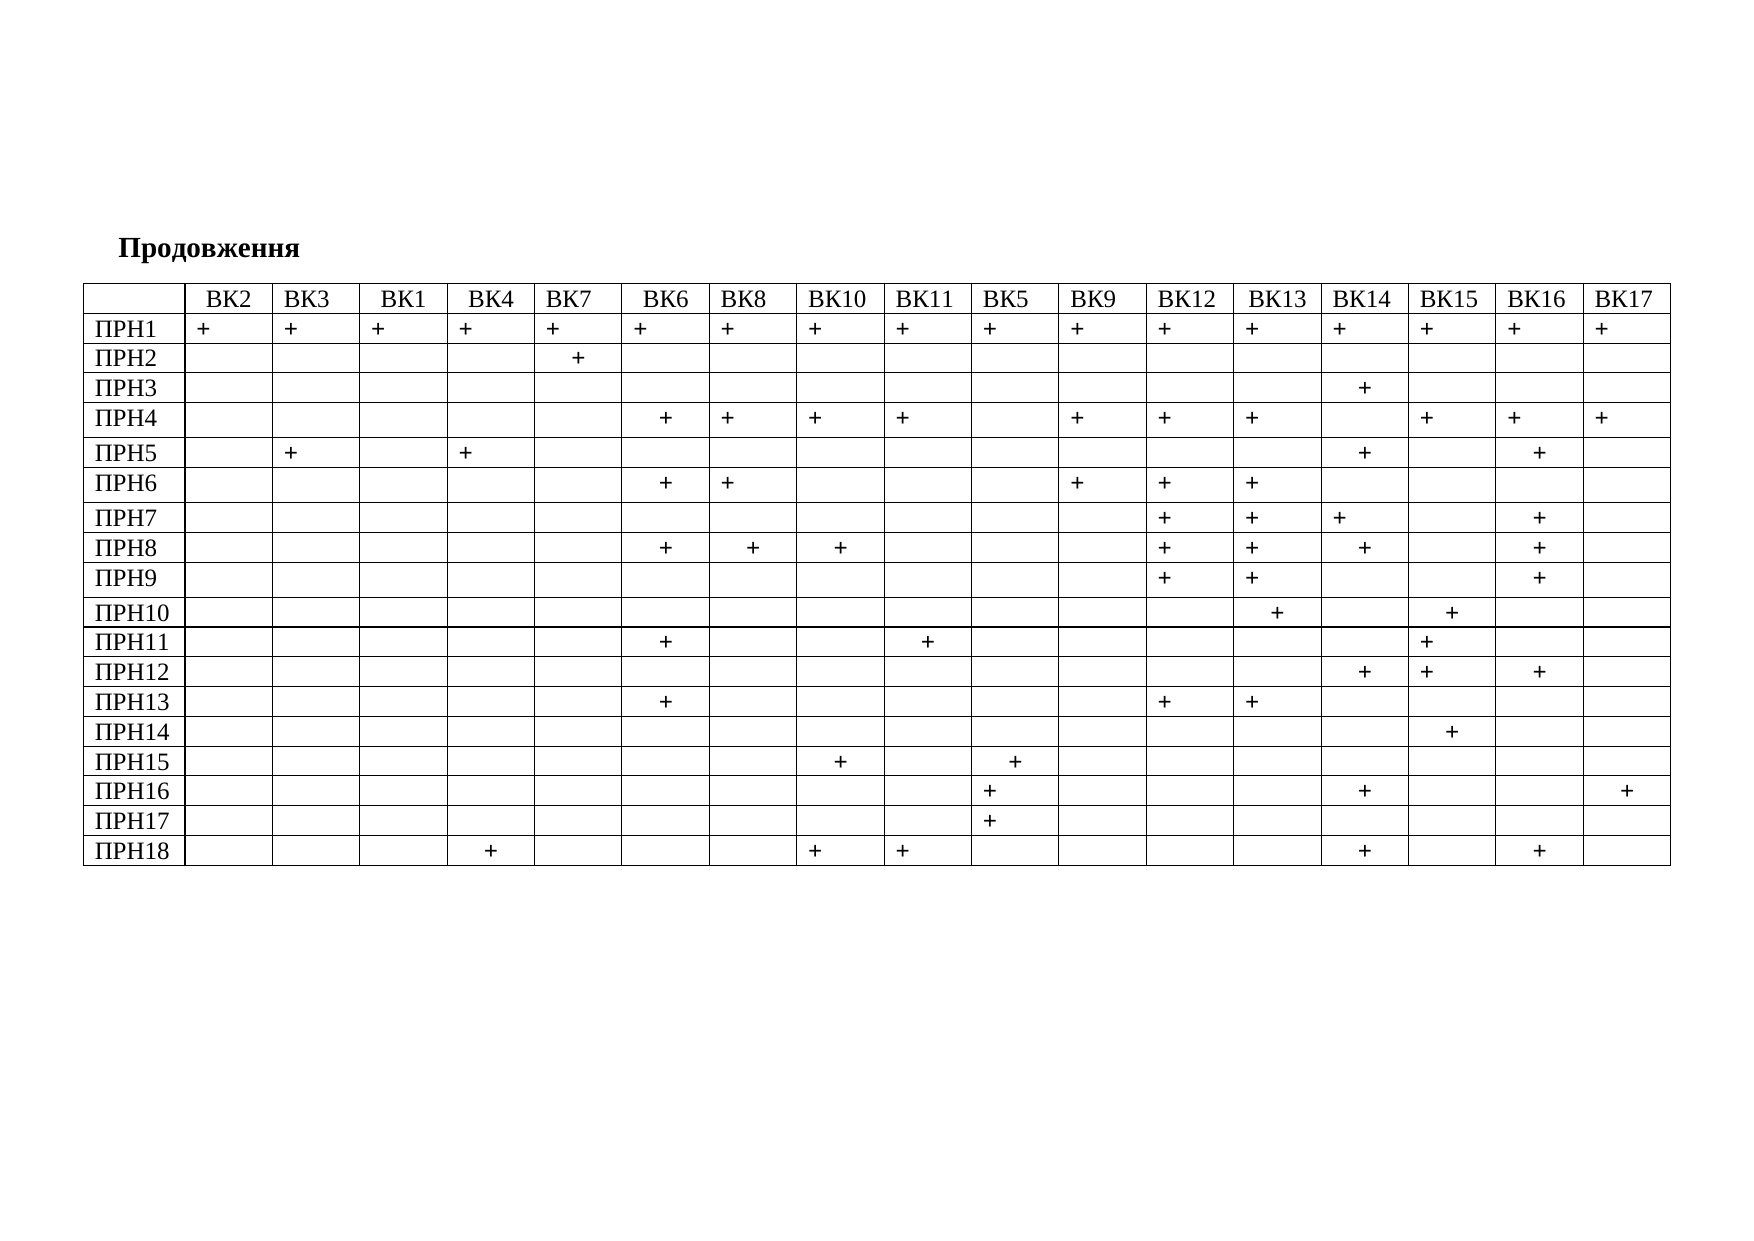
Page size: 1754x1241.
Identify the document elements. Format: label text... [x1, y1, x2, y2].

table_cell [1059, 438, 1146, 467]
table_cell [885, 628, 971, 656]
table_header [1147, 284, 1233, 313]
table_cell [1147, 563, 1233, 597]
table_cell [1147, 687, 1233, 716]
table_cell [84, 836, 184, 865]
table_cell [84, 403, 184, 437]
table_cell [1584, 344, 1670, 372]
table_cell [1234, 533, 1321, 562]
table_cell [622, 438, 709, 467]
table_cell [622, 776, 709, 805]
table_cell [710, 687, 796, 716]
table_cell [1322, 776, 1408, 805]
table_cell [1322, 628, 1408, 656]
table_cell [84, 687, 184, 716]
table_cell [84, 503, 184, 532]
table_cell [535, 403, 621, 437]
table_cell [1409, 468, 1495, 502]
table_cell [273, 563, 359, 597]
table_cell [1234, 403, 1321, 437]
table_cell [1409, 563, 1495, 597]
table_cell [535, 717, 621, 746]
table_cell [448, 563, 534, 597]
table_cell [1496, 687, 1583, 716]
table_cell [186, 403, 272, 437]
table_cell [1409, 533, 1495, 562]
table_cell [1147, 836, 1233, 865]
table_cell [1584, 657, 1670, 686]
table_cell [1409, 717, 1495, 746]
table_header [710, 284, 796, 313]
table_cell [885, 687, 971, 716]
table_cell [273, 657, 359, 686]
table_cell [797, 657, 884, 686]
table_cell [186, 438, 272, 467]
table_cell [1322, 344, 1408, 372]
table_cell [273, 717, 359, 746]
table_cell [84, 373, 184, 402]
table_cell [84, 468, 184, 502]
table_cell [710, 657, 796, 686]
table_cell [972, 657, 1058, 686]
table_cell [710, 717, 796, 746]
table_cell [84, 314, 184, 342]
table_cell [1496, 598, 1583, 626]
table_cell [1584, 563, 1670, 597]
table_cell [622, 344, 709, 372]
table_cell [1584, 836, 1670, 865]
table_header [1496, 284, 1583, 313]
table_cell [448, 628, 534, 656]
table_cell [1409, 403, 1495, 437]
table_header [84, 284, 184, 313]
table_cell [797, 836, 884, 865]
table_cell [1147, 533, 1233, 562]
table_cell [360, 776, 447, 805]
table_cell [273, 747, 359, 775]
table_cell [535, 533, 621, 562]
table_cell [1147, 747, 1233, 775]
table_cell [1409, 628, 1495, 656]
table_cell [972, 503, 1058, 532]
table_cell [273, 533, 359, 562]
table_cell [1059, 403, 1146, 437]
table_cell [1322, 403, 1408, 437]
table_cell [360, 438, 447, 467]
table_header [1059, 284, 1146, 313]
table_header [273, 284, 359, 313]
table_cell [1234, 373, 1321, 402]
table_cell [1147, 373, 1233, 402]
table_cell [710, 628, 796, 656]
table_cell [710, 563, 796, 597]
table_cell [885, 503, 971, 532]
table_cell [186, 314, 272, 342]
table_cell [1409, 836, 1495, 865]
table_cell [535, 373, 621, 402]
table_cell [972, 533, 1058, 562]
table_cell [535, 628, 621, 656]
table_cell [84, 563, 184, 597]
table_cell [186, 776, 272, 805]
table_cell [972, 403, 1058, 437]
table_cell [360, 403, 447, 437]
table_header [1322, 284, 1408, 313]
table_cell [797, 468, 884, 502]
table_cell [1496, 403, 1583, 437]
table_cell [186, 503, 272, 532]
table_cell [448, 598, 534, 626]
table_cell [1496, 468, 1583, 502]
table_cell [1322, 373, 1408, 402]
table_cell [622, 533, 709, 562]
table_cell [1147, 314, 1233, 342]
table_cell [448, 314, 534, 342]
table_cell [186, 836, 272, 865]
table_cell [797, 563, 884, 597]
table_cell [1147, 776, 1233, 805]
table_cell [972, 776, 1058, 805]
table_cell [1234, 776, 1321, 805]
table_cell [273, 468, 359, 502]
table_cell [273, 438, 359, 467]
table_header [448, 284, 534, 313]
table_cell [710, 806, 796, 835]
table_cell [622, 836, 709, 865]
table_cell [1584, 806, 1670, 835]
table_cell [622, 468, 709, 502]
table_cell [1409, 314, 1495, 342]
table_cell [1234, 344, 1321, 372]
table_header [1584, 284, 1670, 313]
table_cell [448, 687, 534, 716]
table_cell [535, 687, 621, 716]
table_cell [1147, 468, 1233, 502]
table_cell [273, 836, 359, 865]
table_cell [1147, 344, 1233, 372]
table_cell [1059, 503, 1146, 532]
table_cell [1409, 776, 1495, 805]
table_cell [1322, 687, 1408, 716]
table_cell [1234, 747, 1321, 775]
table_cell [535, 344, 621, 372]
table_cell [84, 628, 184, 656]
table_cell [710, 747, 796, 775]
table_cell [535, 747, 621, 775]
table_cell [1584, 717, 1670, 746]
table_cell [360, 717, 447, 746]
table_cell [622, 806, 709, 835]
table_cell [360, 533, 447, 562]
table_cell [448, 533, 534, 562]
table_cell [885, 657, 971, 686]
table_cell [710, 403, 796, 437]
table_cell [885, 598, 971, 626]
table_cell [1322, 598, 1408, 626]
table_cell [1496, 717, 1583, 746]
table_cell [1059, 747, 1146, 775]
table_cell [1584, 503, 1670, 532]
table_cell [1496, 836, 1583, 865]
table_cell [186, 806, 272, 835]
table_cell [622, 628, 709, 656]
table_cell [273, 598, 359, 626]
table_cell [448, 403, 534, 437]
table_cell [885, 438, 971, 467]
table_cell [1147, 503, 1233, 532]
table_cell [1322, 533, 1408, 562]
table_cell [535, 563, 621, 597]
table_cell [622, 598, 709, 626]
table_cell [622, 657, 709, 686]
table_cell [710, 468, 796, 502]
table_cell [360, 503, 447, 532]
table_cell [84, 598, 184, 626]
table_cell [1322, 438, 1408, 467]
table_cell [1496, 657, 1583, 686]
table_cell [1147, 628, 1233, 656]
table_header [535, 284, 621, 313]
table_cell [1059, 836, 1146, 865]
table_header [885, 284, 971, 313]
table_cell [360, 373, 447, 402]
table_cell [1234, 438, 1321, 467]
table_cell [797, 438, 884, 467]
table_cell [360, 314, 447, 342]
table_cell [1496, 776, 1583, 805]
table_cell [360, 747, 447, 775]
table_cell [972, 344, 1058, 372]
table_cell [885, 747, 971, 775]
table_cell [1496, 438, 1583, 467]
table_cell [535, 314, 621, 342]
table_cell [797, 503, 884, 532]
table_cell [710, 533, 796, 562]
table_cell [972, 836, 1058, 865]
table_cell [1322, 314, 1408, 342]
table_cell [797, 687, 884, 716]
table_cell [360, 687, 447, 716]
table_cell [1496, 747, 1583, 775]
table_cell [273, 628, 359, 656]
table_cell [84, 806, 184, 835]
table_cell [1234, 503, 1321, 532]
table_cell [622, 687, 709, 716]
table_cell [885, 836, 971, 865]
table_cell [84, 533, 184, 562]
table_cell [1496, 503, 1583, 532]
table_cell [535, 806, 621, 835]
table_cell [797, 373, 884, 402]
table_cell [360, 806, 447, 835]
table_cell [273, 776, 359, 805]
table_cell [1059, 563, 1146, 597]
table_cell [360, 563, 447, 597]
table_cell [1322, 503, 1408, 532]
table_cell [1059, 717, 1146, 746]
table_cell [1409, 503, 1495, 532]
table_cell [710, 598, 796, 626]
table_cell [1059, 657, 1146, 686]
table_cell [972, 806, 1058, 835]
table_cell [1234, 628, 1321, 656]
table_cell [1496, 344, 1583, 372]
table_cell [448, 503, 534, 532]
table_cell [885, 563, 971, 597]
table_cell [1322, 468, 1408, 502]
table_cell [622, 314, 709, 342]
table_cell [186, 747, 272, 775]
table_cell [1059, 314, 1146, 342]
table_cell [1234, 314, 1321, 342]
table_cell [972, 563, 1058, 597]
text Продовження [118, 230, 1636, 263]
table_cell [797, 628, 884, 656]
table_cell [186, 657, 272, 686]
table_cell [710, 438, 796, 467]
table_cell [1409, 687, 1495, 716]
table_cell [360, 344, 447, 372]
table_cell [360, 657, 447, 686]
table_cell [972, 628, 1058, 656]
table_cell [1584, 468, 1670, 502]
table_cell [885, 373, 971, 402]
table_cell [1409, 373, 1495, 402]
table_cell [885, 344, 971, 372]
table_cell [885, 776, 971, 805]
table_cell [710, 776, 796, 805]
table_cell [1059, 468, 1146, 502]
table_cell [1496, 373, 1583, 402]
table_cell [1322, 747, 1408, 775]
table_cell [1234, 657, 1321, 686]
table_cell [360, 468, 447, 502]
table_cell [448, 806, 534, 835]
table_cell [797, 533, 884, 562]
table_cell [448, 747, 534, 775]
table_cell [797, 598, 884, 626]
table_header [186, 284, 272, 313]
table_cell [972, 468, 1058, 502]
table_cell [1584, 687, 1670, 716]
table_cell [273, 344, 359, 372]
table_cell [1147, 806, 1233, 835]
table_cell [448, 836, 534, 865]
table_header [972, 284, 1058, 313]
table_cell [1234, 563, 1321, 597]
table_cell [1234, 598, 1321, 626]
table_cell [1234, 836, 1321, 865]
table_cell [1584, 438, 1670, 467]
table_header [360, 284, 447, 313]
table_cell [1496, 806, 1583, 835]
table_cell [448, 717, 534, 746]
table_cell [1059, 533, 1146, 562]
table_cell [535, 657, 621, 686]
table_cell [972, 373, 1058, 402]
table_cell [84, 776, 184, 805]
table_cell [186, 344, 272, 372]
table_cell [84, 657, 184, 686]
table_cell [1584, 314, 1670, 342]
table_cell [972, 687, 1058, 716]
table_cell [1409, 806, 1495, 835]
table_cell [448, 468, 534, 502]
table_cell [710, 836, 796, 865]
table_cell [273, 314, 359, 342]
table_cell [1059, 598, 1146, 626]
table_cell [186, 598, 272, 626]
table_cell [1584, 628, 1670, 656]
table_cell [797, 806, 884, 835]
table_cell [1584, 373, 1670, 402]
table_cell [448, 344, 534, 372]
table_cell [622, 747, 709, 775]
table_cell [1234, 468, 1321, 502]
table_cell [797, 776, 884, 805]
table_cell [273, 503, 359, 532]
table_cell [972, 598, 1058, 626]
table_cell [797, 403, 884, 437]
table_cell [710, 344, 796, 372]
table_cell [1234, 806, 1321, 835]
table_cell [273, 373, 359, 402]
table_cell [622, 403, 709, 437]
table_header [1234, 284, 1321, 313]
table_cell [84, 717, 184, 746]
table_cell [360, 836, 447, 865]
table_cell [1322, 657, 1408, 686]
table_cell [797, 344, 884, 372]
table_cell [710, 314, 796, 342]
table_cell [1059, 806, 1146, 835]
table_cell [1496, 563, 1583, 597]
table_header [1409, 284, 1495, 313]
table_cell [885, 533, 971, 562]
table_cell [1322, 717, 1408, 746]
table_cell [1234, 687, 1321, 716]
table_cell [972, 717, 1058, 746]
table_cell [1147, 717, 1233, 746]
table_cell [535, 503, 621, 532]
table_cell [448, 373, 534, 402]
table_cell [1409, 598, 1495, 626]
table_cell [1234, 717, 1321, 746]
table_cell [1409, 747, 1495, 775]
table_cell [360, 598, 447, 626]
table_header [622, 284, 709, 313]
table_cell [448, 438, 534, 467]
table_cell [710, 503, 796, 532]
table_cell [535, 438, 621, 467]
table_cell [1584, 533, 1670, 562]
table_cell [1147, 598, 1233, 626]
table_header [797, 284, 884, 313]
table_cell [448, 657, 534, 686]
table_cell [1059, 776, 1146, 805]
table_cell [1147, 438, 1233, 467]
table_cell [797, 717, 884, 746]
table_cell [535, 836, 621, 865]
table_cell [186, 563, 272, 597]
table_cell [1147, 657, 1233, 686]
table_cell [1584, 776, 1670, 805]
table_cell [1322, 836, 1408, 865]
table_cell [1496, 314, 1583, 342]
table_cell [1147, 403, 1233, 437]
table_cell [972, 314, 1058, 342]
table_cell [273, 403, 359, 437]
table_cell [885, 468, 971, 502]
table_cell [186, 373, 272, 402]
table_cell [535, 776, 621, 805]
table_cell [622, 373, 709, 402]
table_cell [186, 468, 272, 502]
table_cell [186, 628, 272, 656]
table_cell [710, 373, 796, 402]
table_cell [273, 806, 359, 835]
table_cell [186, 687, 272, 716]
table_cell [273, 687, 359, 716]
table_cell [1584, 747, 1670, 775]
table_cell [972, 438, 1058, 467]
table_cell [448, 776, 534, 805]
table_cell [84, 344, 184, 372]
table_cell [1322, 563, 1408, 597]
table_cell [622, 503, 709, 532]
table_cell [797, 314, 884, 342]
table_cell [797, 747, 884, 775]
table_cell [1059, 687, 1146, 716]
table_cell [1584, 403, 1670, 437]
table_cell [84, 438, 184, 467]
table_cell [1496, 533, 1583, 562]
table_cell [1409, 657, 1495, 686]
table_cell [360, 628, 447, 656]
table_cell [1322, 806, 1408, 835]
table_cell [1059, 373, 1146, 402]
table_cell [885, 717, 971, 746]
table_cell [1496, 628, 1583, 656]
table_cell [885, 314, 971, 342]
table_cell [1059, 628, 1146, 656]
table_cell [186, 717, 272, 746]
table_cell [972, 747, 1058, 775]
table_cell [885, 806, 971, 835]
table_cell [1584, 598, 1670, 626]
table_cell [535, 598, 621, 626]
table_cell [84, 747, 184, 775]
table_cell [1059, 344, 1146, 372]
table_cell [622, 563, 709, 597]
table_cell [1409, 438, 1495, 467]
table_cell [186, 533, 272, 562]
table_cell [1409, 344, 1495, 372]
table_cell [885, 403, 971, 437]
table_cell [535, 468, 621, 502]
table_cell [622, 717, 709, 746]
